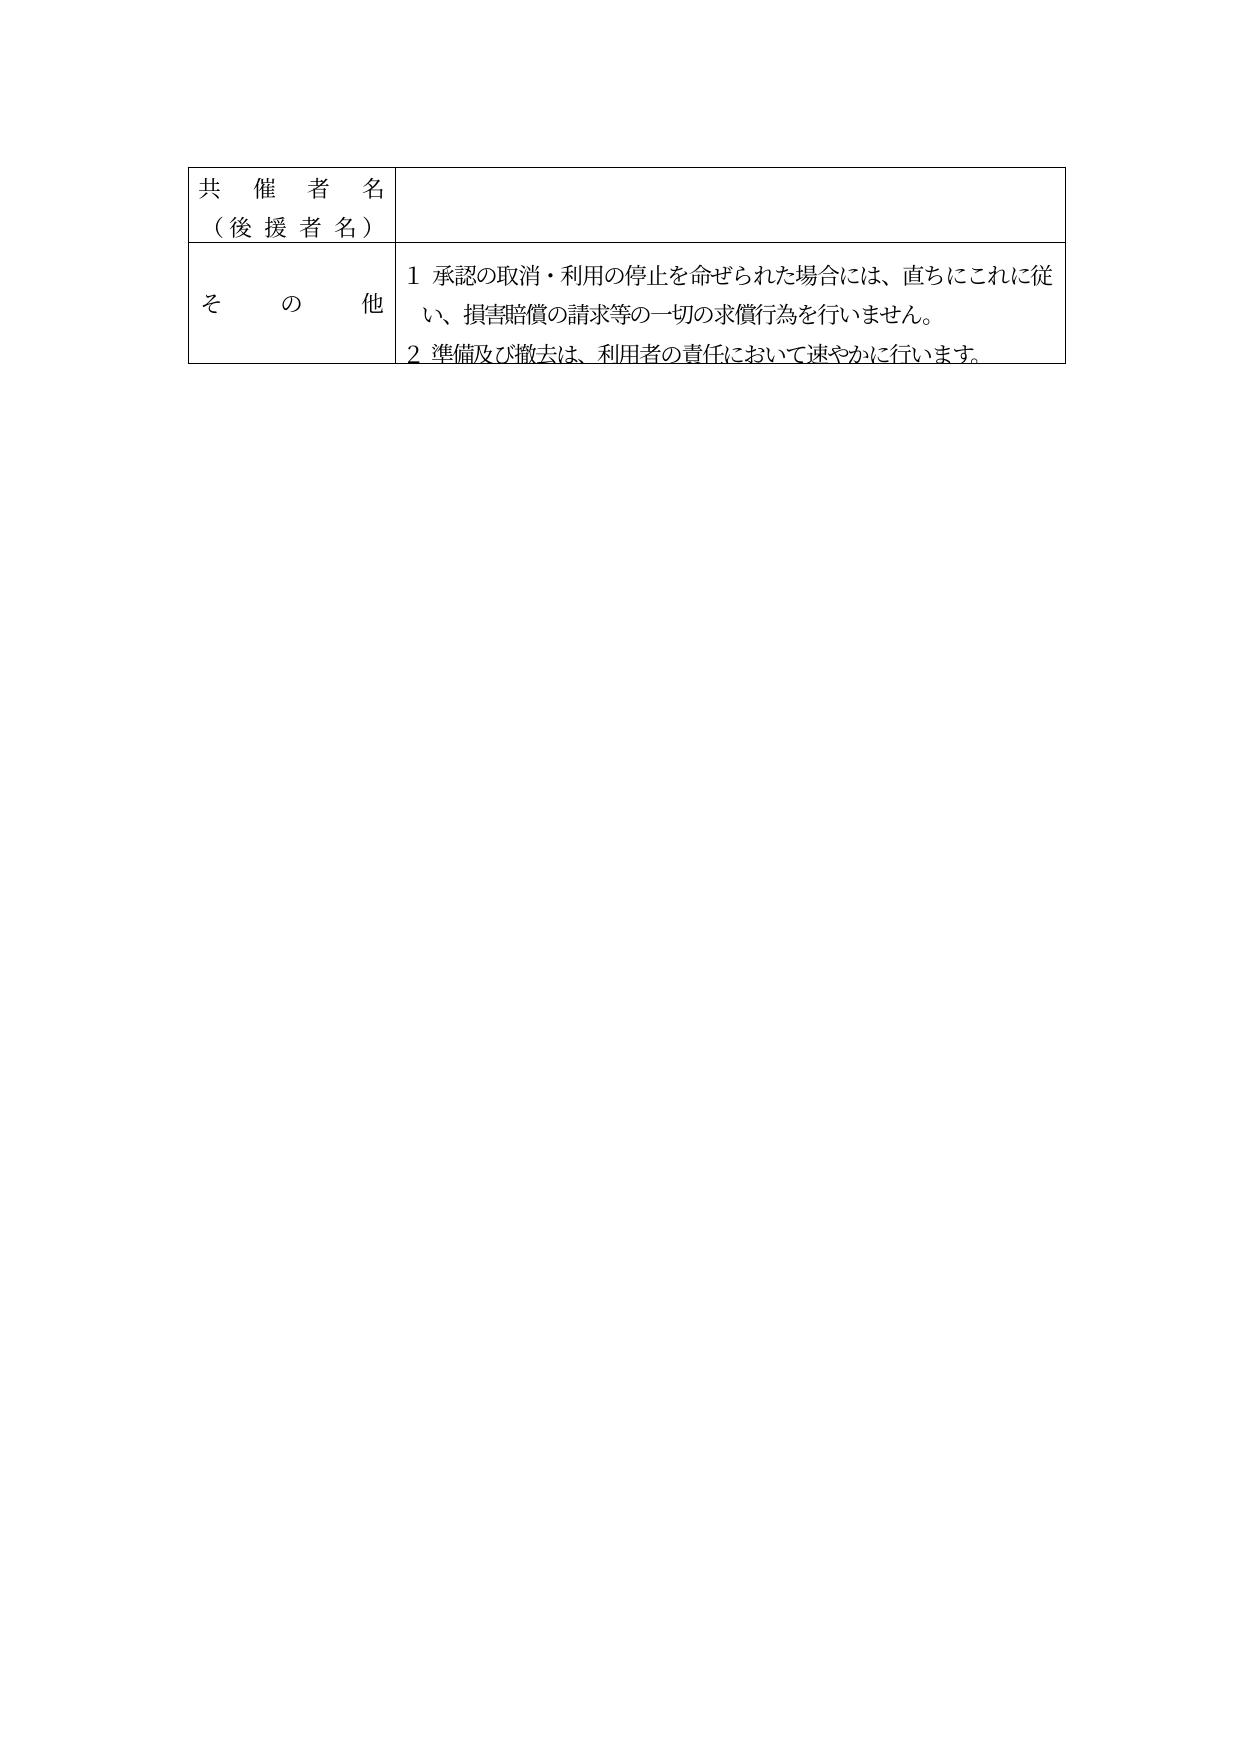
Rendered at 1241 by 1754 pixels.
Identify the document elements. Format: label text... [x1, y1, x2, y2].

table_cell １ 承認の取消・利用の停止を命ぜられた場合には、直ちにこれに従い、損害賠償の請求等の一切の求償行為を行いません。 ２ 準備及び撤去は、利用者の責任において速やかに行います。 [396, 243, 1065, 363]
table_cell その他 [189, 243, 395, 363]
table_cell [396, 168, 1065, 242]
table_cell 共催者名 （後援者名） [189, 168, 395, 242]
